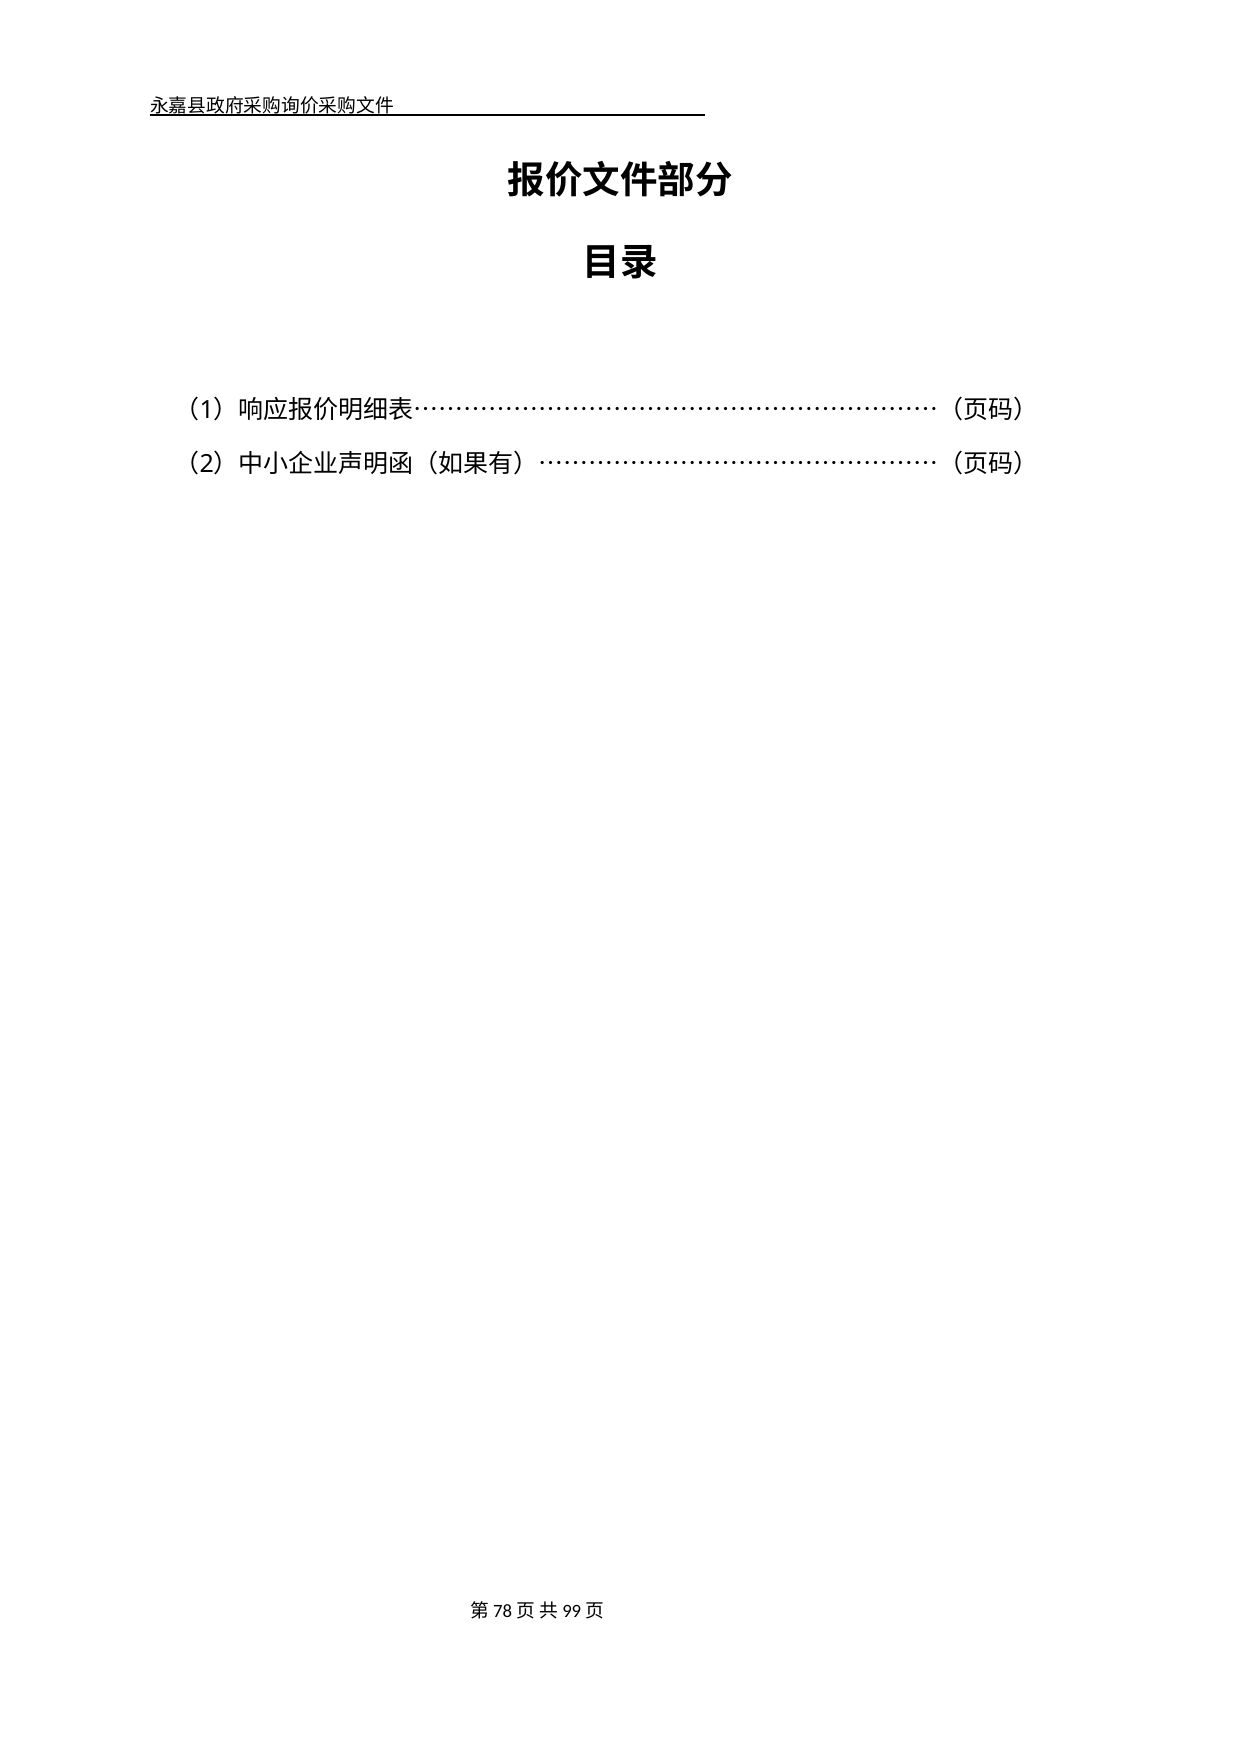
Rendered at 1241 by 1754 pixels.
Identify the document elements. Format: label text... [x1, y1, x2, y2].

text 报价文件部分 [150, 150, 1090, 204]
text 目录 [150, 231, 1090, 286]
text （2）中小企业声明函（如果有）…………………………………………（页码） [173, 444, 1040, 480]
text （1）响应报价明细表………………………………………………………（页码） [173, 389, 1040, 426]
